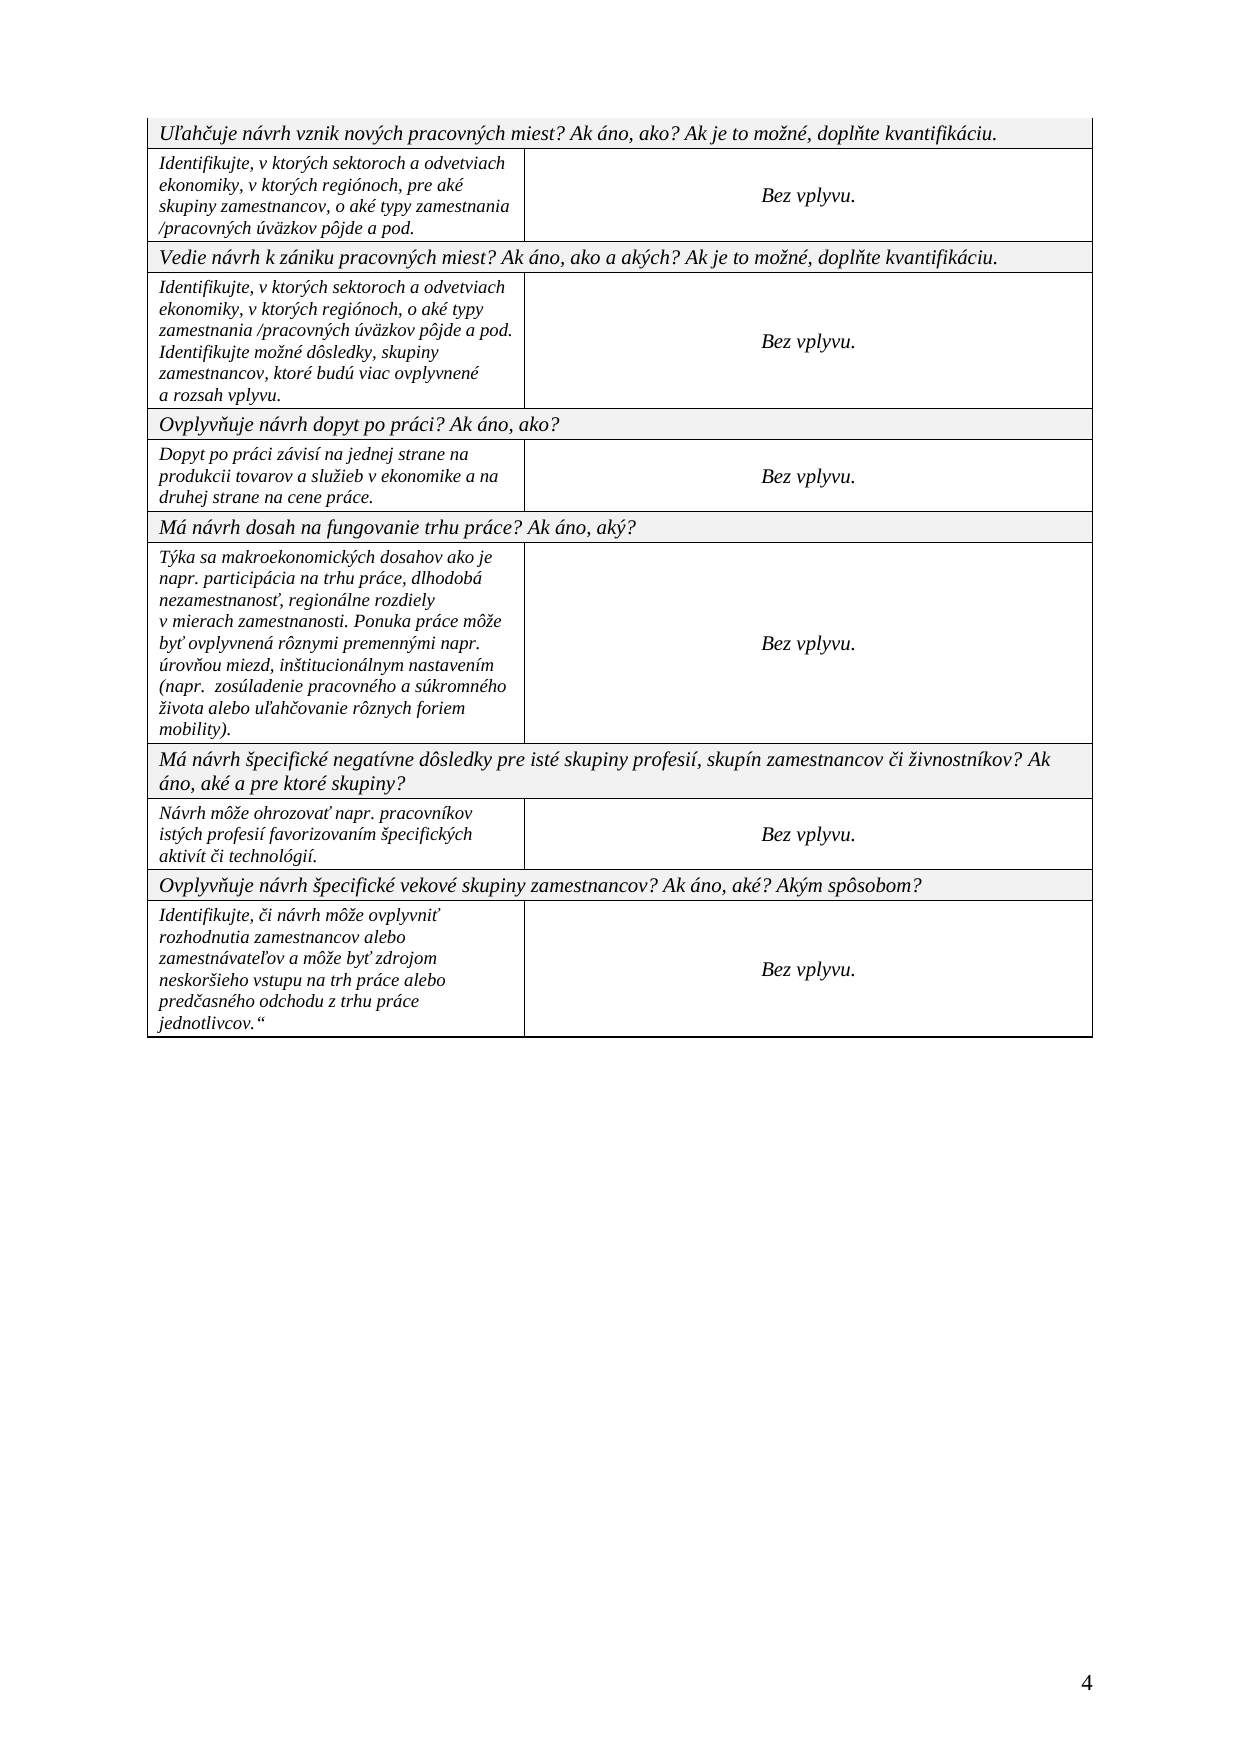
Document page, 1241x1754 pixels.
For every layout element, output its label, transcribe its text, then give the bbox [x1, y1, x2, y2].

table_cell Týka sa makroekonomických dosahov ako je napr. participácia na trhu práce, dlhodobá nezamestnanosť, regionálne rozdiely v mierach zamestnanosti. Ponuka práce môže byť ovplyvnená rôznymi premennými napr. úrovňou miezd, inštitucionálnym nastavením (napr. zosúladenie pracovného a súkromného života alebo uľahčovanie rôznych foriem mobility). [148, 543, 524, 743]
table_cell Ovplyvňuje návrh špecifické vekové skupiny zamestnancov? Ak áno, aké? Akým spôsobom? [148, 870, 1092, 900]
table_cell Identifikujte, v ktorých sektoroch a odvetviach ekonomiky, v ktorých regiónoch, o aké typy zamestnania /pracovných úväzkov pôjde a pod. Identifikujte možné dôsledky, skupiny zamestnancov, ktoré budú viac ovplyvnené a rozsah vplyvu. [148, 273, 524, 408]
table_cell Vedie návrh k zániku pracovných miest? Ak áno, ako a akých? Ak je to možné, doplňte kvantifikáciu. [148, 242, 1092, 272]
table_cell Identifikujte, v ktorých sektoroch a odvetviach ekonomiky, v ktorých regiónoch, pre aké skupiny zamestnancov, o aké typy zamestnania /pracovných úväzkov pôjde a pod. [148, 149, 524, 241]
table_cell Bez vplyvu. [525, 440, 1092, 511]
table_cell Identifikujte, či návrh môže ovplyvniť rozhodnutia zamestnancov alebo zamestnávateľov a môže byť zdrojom neskoršieho vstupu na trh práce alebo predčasného odchodu z trhu práce jednotlivcov.“ [148, 901, 524, 1036]
table_cell Bez vplyvu. [525, 901, 1092, 1036]
table_cell Bez vplyvu. [525, 149, 1092, 241]
table_cell Dopyt po práci závisí na jednej strane na produkcii tovarov a služieb v ekonomike a na druhej strane na cene práce. [148, 440, 524, 511]
table_cell Bez vplyvu. [525, 543, 1092, 743]
table_cell Bez vplyvu. [525, 273, 1092, 408]
table_cell Ovplyvňuje návrh dopyt po práci? Ak áno, ako? [148, 409, 1092, 439]
table_cell Bez vplyvu. [525, 799, 1092, 869]
table_cell Návrh môže ohrozovať napr. pracovníkov istých profesií favorizovaním špecifických aktivít či technológií. [148, 799, 524, 869]
table_cell Má návrh dosah na fungovanie trhu práce? Ak áno, aký? [148, 512, 1092, 542]
table_cell Má návrh špecifické negatívne dôsledky pre isté skupiny profesií, skupín zamestnancov či živnostníkov? Ak áno, aké a pre ktoré skupiny? [148, 744, 1092, 798]
table_header Uľahčuje návrh vznik nových pracovných miest? Ak áno, ako? Ak je to možné, doplňte kvantifikáciu. [148, 118, 1092, 148]
